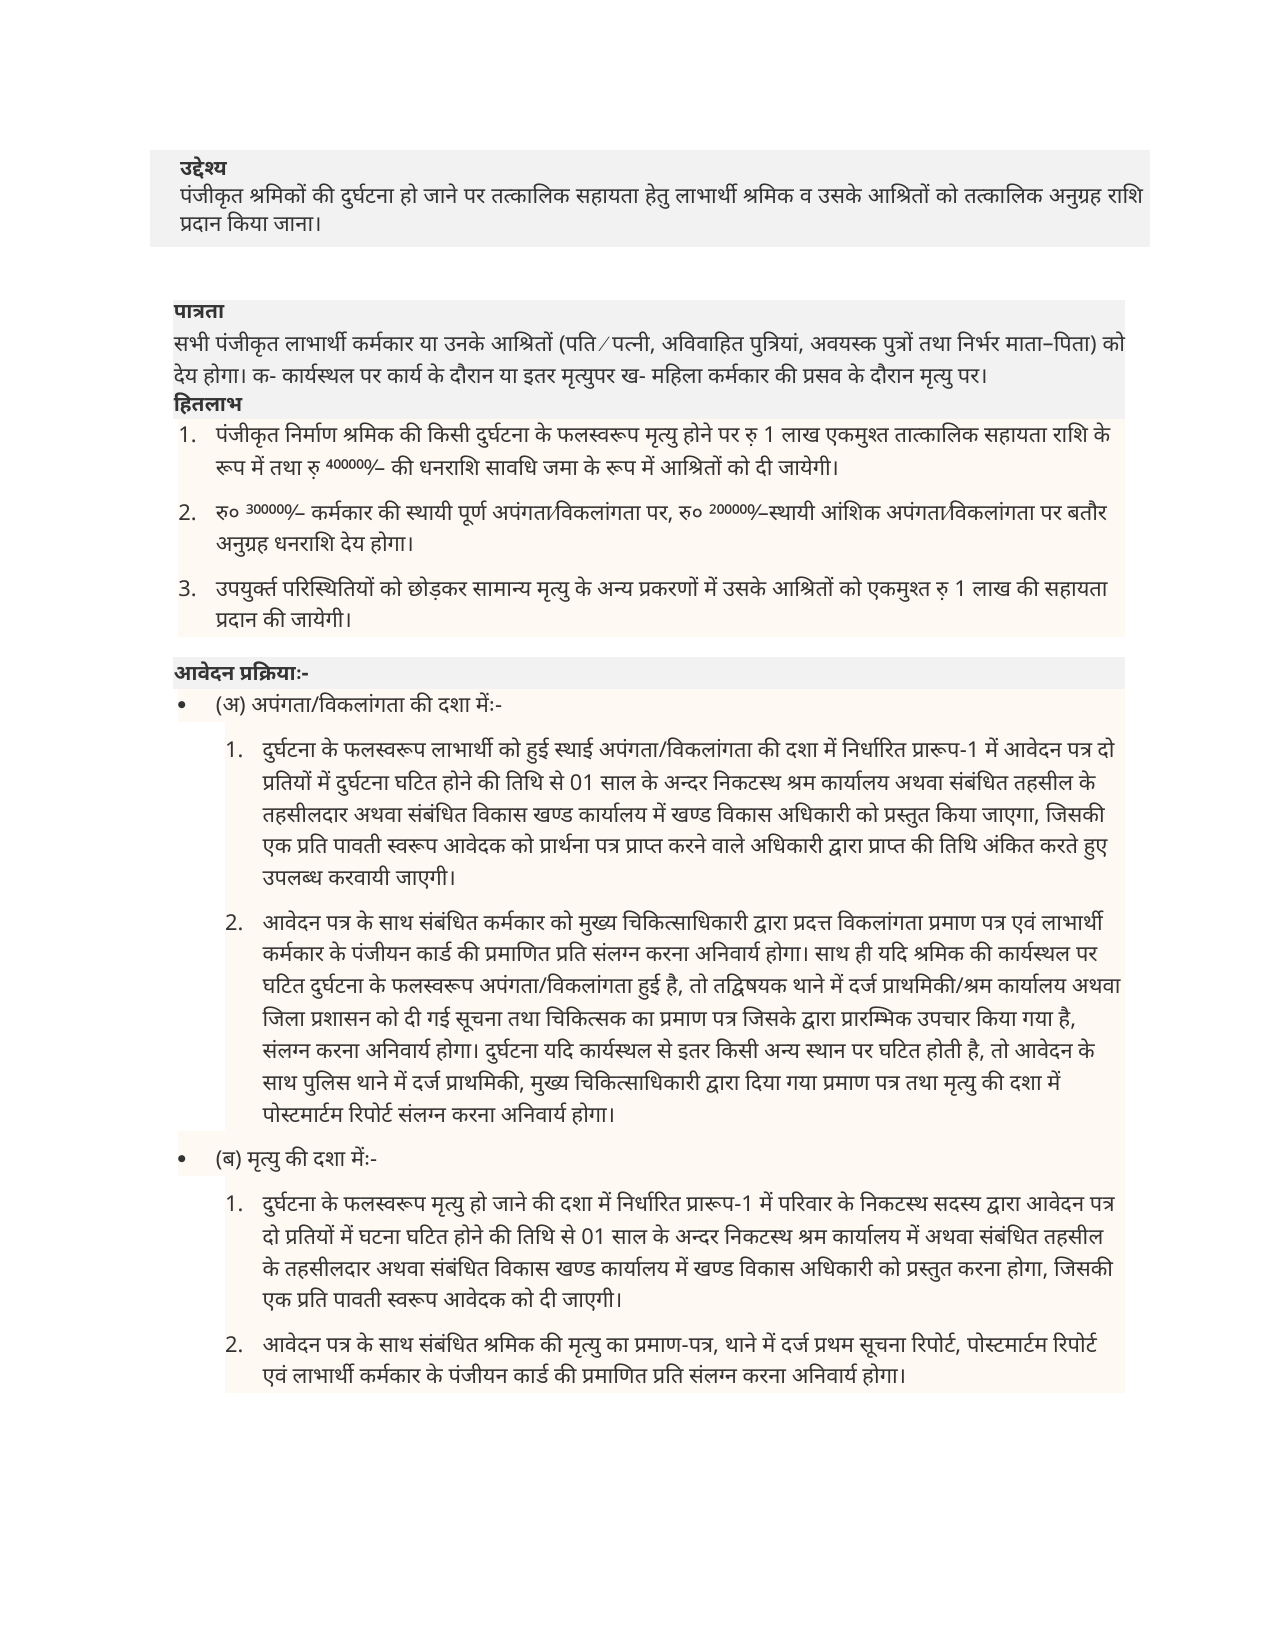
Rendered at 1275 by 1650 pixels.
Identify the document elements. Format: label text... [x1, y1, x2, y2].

list आवेदन पत्र के साथ संबंधित कर्मकार को मुख्य चिकित्साधिकारी द्वारा प्रदत्त विकलांगता प्रमाण पत्र एवं लाभार्थी कर्मकार के पंजीयन कार्ड की प्रमाणित प्रति संलग्न करना अनिवार्य होगा। साथ ही यदि श्रमिक की कार्यस्थल पर घटित दुर्घटना के फलस्वरूप अपंगता/विकलांगता हुई है, तो तद्विषयक थाने में दर्ज प्राथमिकी/श्रम कार्यालय अथवा जिला प्रशासन को दी गई सूचना तथा चिकित्सक का प्रमाण पत्र जिसके द्वारा प्रारम्भिक उपचार किया गया है, संलग्न करना अनिवार्य होगा। दुर्घटना यदि कार्यस्थल से इतर किसी अन्य स्थान पर घटित होती है, तो आवेदन के साथ पुलिस थाने में दर्ज प्राथमिकी, मुख्य चिकित्साधिकारी द्वारा दिया गया प्रमाण पत्र तथा मृत्यु की दशा में पोस्टमार्टम रिपोर्ट संलग्न करना अनिवार्य होगा। [225, 906, 1125, 1131]
list आवेदन पत्र के साथ संबंधित श्रमिक की मृत्यु का प्रमाण-पत्र, थाने में दर्ज प्रथम सूचना रिपोर्ट, पोस्टमार्टम रिपोर्ट एवं लाभार्थी कर्मकार के पंजीयन कार्ड की प्रमाणित प्रति संलग्न करना अनिवार्य होगा। [225, 1329, 1125, 1393]
list उपयुर्क्त परिस्थितियों को छोड़कर सामान्य मृत्यु के अन्य प्रकरणों में उसके आश्रितों को एकमुश्त रु़ 1 लाख की सहायता प्रदान की जायेगी। [178, 573, 1125, 637]
text सभी पंजीकृत लाभार्थी कर्मकार या उनके आश्रितों (पति ⁄ पत्नी, अविवाहित पुत्रियां‚ अवयस्क पुत्रों तथा निर्भर माता–पिता) को देय होगा। क- कार्यस्थल पर कार्य के दौरान या इतर मृत्युपर ख- महिला कर्मकार की प्रसव के दौरान मृत्यु पर। [173, 327, 1125, 392]
table_header उद्देश्य पंजीकृत श्रमिकों की दुर्घटना हो जाने पर तत्कालिक सहायता हेतु लाभार्थी श्रमिक व उसके आश्रितों को तत्कालिक अनुग्रह राशि प्रदान किया जाना। [150, 150, 1150, 247]
text आवेदन प्रक्रियाः- [173, 657, 1125, 689]
text पात्रता [173, 300, 1125, 327]
list (ब) मृत्यु की दशा मेंः- [178, 1143, 1125, 1176]
list दुर्घटना के फलस्वरूप मृत्यु हो जाने की दशा में निर्धारित प्रारूप-1 में परिवार के निकटस्थ सदस्य द्वारा आवेदन पत्र दो प्रतियों में घटना घटित होने की तिथि से 01 साल के अन्दर निकटस्थ श्रम कार्यालय में अथवा संबंधित तहसील के तहसीलदार अथवा संबंधित विकास खण्ड कार्यालय में खण्ड विकास अधिकारी को प्रस्तुत करना होगा, जिसकी एक प्रति पावती स्वरूप आवेदक को दी जाएगी। [225, 1188, 1125, 1317]
list रु० 300000⁄– कर्मकार की स्थायी पूर्ण अपंगता⁄विकलांगता पर‚ रु० 200000⁄–स्थायी आंशिक अपंगता⁄विकलांगता पर बतौर अनुग्रह धनराशि देय होगा। [178, 497, 1125, 560]
text हितलाभ [173, 392, 1125, 419]
list पंजीकृत निर्माण श्रमिक की किसी दुर्घटना के फलस्वरूप मृत्यु होने पर रु़ 1 लाख एकमुश्त तात्कालिक सहायता राशि के रूप में तथा रु़ 400000⁄– की धनराशि सावधि जमा के रूप में आश्रितों को दी जायेगी। [178, 419, 1125, 484]
list दुर्घटना के फलस्वरूप लाभार्थी को हुई स्थाई अपंगता/विकलांगता की दशा में निर्धारित प्रारूप-1 में आवेदन पत्र दो प्रतियों में दुर्घटना घटित होने की तिथि से 01 साल के अन्दर निकटस्थ श्रम कार्यालय अथवा संबंधित तहसील के तहसीलदार अथवा संबंधित विकास खण्ड कार्यालय में खण्ड विकास अधिकारी को प्रस्तुत किया जाएगा, जिसकी एक प्रति पावती स्वरूप आवेदक को प्रार्थना पत्र प्राप्त करने वाले अधिकारी द्वारा प्राप्त की तिथि अंकित करते हुए उपलब्ध करवायी जाएगी। [225, 734, 1125, 894]
list (अ) अपंगता/विकलांगता की दशा मेंः- [178, 689, 1125, 722]
